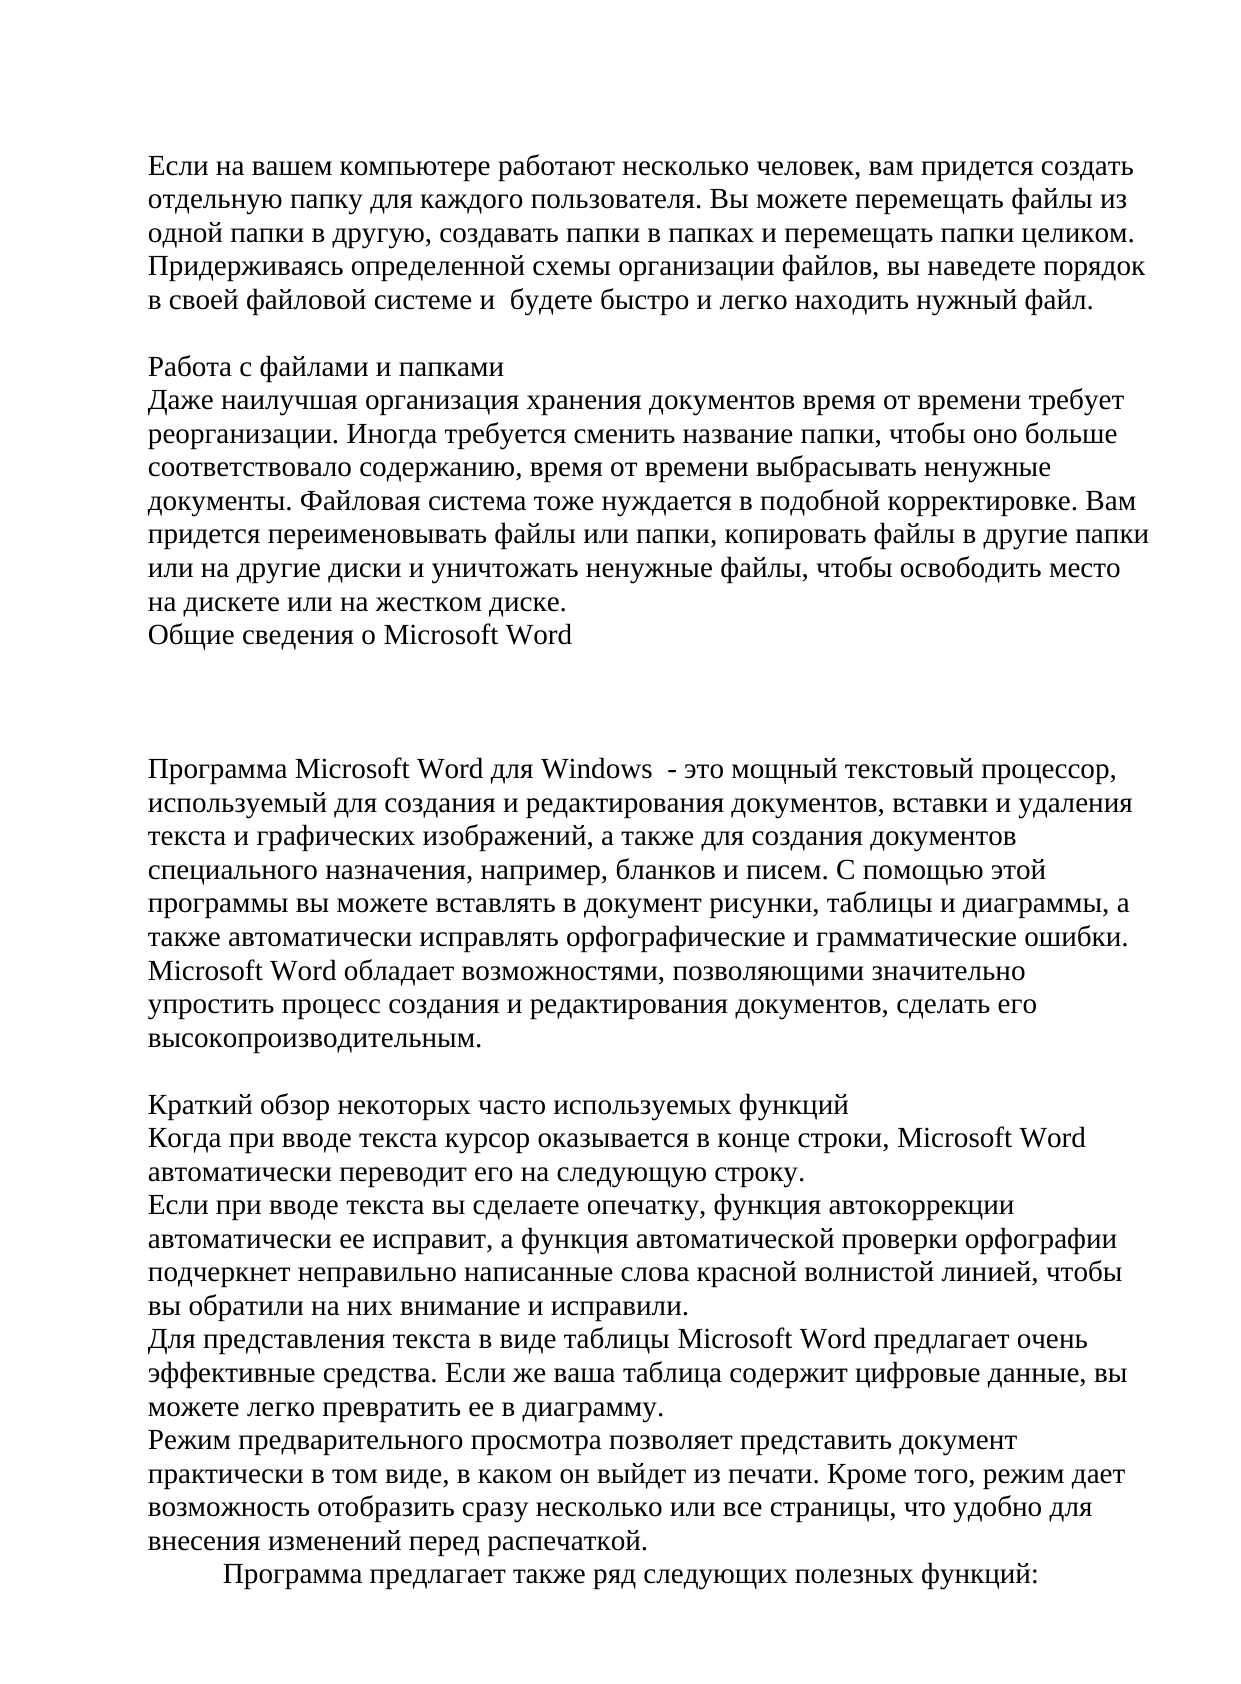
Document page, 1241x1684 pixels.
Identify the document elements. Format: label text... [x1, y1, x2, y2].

text Если на вашем компьютере работают несколько человек, вам придется создать отдельную папку для каждого пользователя. Вы можете перемещать файлы из одной папки в другую, создавать папки в папках и перемещать папки целиком. Придерживаясь определенной схемы организации файлов, вы наведете порядок в своей файловой системе и будете быстро и легко находить нужный файл. [148, 148, 1152, 315]
text Режим предварительного просмотра позволяет представить документ практически в том виде, в каком он выйдет из печати. Кроме того, режим дает возможность отобразить сразу несколько или все страницы, что удобно для внесения изменений перед распечаткой. [148, 1422, 1152, 1556]
text Работа с файлами и папками [148, 349, 1152, 382]
text Даже наилучшая организация хранения документов время от времени требует реорганизации. Иногда требуется сменить название папки, чтобы оно больше соответствовало содержанию, время от времени выбрасывать ненужные документы. Файловая система тоже нуждается в подобной корректировке. Вам придется переименовывать файлы или папки, копировать файлы в другие папки или на другие диски и уничтожать ненужные файлы, чтобы освободить место на дискете или на жестком диске. Общие сведения о Microsoft Word [148, 382, 1152, 651]
text Когда при вводе текста курсор оказывается в конце строки, Microsoft Word автоматически переводит его на следующую строку. [148, 1120, 1152, 1187]
text Если при вводе текста вы сделаете опечатку, функция автокоррекции автоматически ее исправит, а функция автоматической проверки орфографии подчеркнет неправильно написанные слова красной волнистой линией, чтобы вы обратили на них внимание и исправили. [148, 1187, 1152, 1322]
text Программа предлагает также ряд следующих полезных функций: [148, 1556, 1152, 1590]
text Программа Microsoft Word для Windows - это мощный текстовый процессор, используемый для создания и редактирования документов, вставки и удаления текста и графических изображений, а также для создания документов специального назначения, например, бланков и писем. С помощью этой программы вы можете вставлять в документ рисунки, таблицы и диаграммы, а также автоматически исправлять орфографические и грамматические ошибки. [148, 751, 1152, 953]
text Для представления текста в виде таблицы Microsoft Word предлагает очень эффективные средства. Если же ваша таблица содержит цифровые данные, вы можете легко превратить ее в диаграмму. [148, 1322, 1152, 1422]
text Краткий обзор некоторых часто используемых функций [148, 1087, 1152, 1120]
text Microsoft Word обладает возможностями, позволяющими значительно упростить процесс создания и редактирования документов, сделать его высокопроизводительным. [148, 953, 1152, 1087]
